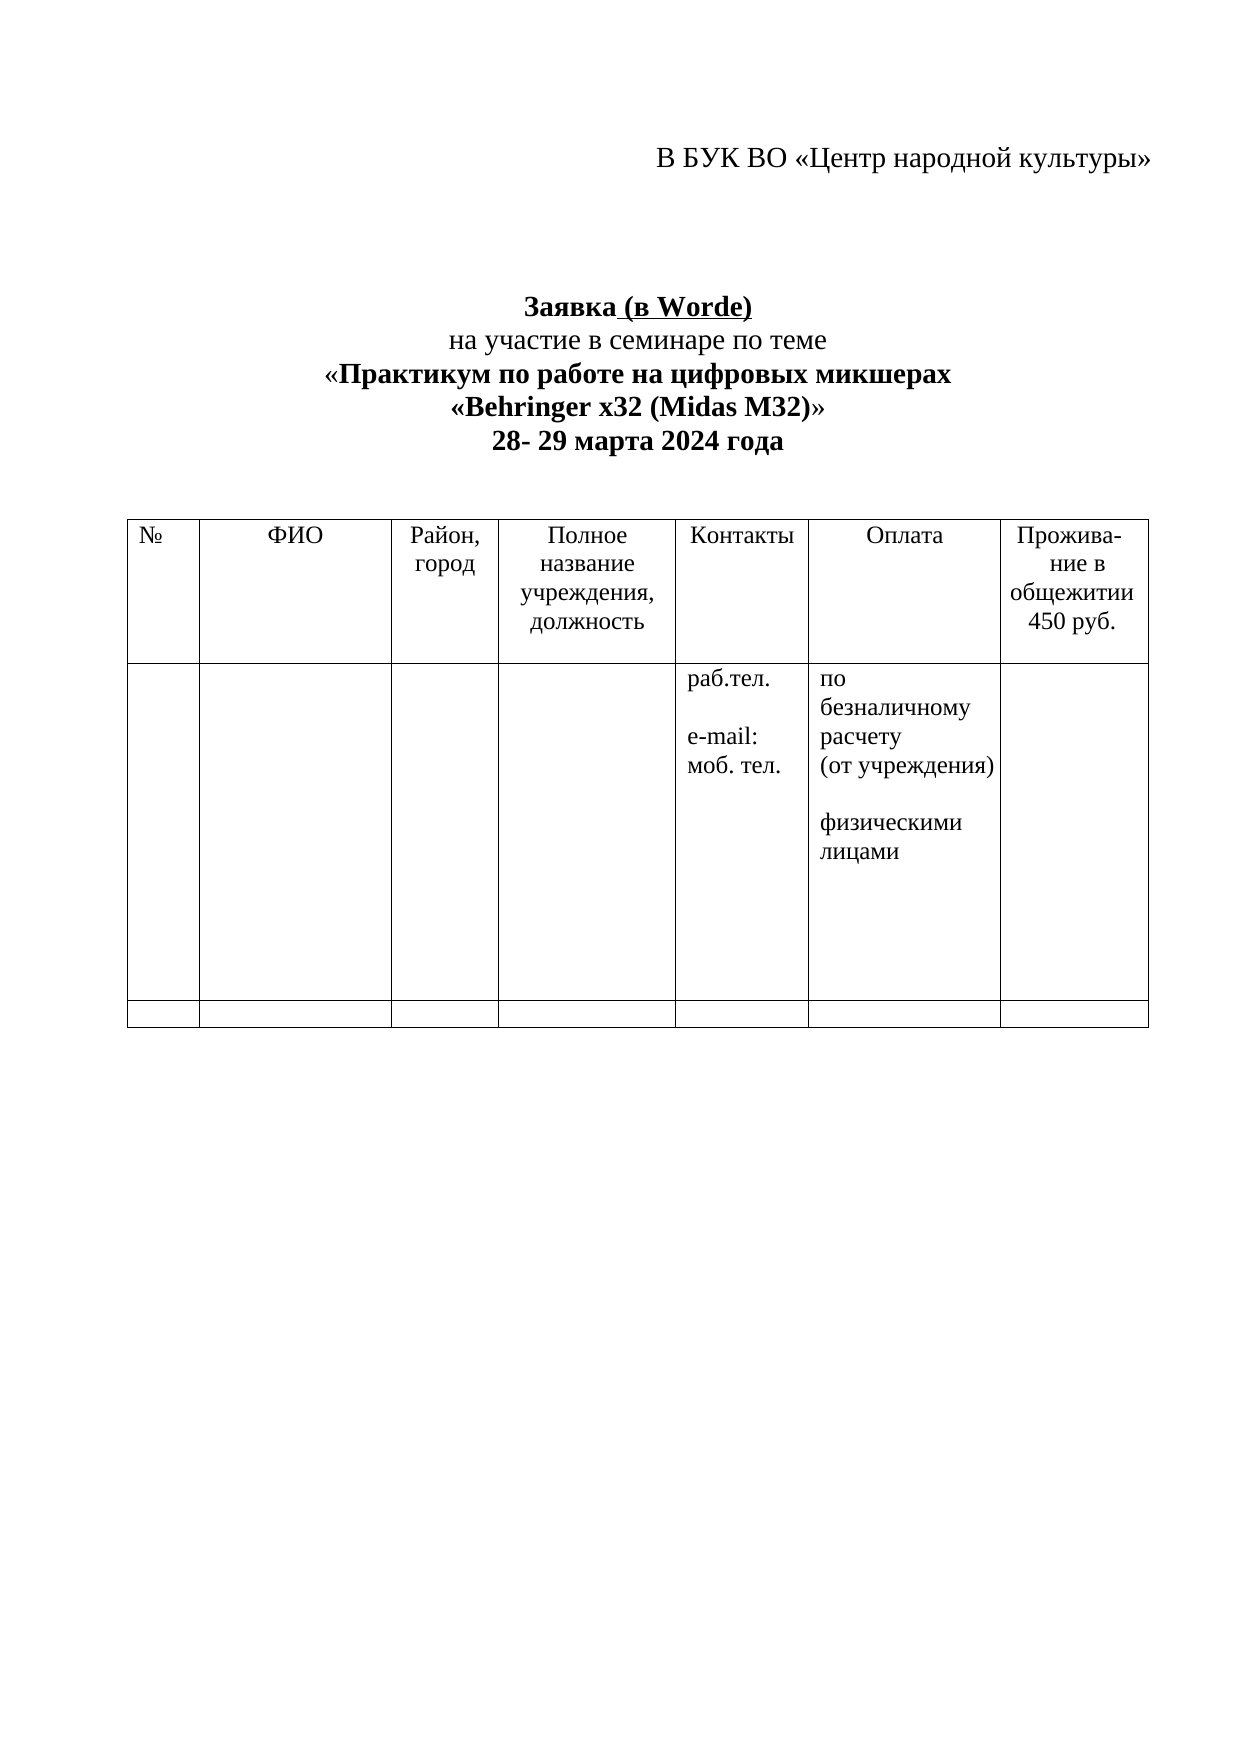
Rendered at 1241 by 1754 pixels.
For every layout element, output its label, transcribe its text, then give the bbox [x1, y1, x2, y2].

table_cell [676, 1001, 808, 1027]
text на участие в семинаре по теме [124, 322, 1152, 356]
table_cell [809, 1001, 1000, 1027]
table_cell раб.тел. e-mail: моб. тел. [676, 664, 808, 1000]
table_cell [392, 1001, 498, 1027]
text «Behringer x32 (Midas M32)» [124, 389, 1152, 423]
table_cell [128, 1001, 199, 1027]
table_header ФИО [200, 520, 391, 662]
text 28- 29 марта 2024 года [124, 423, 1152, 456]
text Заявка (в Worde) [124, 289, 1152, 322]
table_cell [499, 1001, 675, 1027]
table_cell по безналичному расчету (от учреждения) физическими лицами [809, 664, 1000, 1000]
table_cell [200, 664, 391, 1000]
table_cell [1001, 664, 1148, 1000]
table_cell [128, 664, 199, 1000]
table_header Контакты [676, 520, 808, 662]
table_cell [1001, 1001, 1148, 1027]
text «Практикум по работе на цифровых микшерах [124, 356, 1152, 389]
table_cell [499, 664, 675, 1000]
table_header Прожива- ние в общежитии 450 руб. [1001, 520, 1148, 662]
table_header Район, город [392, 520, 498, 662]
table_header Полное название учреждения, должность [499, 520, 675, 662]
table_header Оплата [809, 520, 1000, 662]
text В БУК ВО «Центр народной культуры» [124, 140, 1152, 174]
table_header № [128, 520, 199, 662]
table_cell [200, 1001, 391, 1027]
table_cell [392, 664, 498, 1000]
